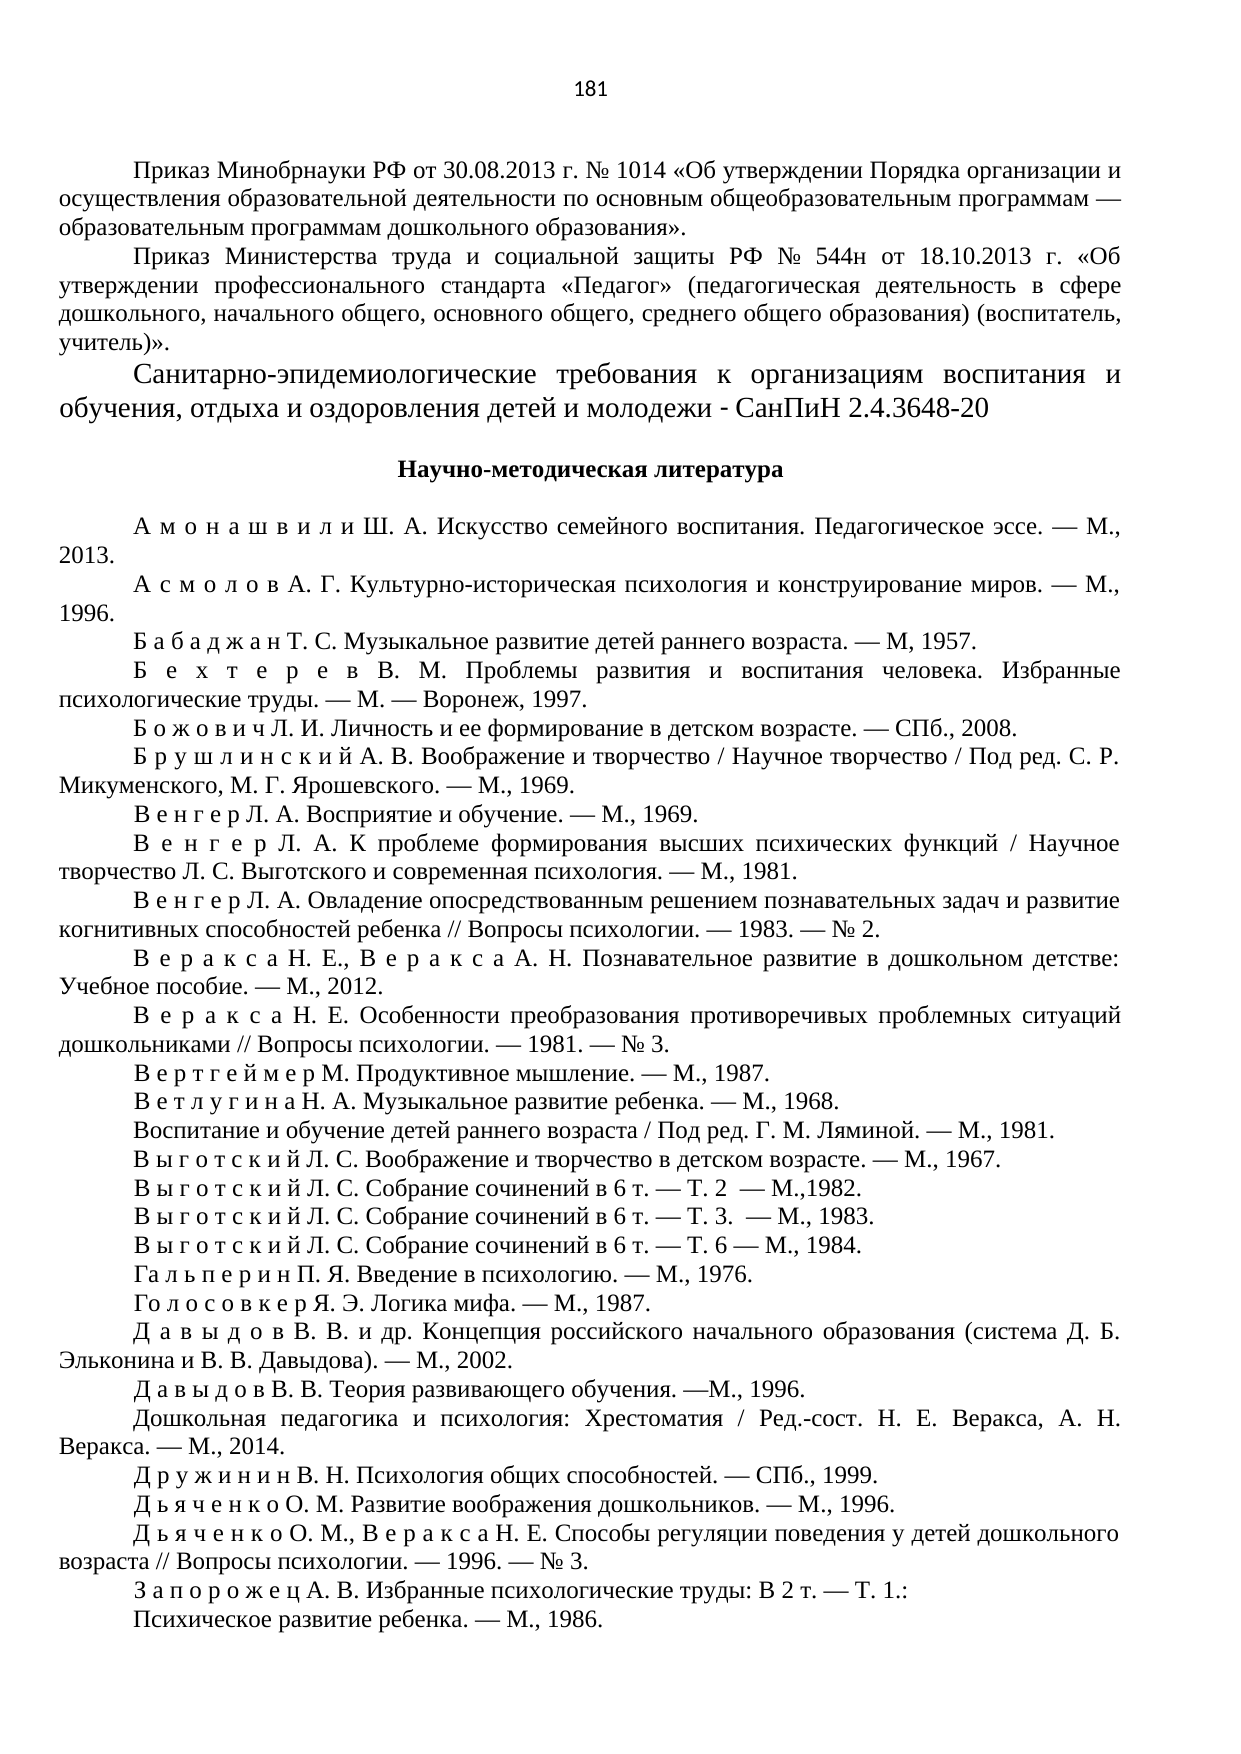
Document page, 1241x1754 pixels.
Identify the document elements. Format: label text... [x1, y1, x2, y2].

text В е р т г е й м е р М. Продуктивное мышление. — М., 1987. [59, 1058, 1122, 1086]
text Дошкольная педагогика и психология: Хрестоматия / Ред.-сост. Н. Е. Веракса, А. Н. Веракса. — М., 2014. [58, 1403, 1122, 1460]
text А с м о л о в А. Г. Культурно-историческая психология и конструирование миров. — М., 1996. [58, 569, 1122, 626]
text Д ь я ч е н к о О. М., В е р а к с а Н. Е. Способы регуляции поведения у детей дошкольного возраста // Вопросы психологии. — 1996. — № 3. [58, 1518, 1122, 1575]
text В е р а к с а Н. Е. Особенности преобразования противоречивых проблемных ситуаций дошкольниками // Вопросы психологии. — 1981. — № 3. [58, 1000, 1122, 1058]
text В ы г о т с к и й Л. С. Собрание сочинений в 6 т. — Т. 2 — М.,1982. [59, 1173, 1122, 1201]
text Воспитание и обучение детей раннего возраста / Под ред. Г. М. Ляминой. — М., 1981. [58, 1115, 1122, 1144]
text Научно-методическая литература [58, 454, 1122, 483]
text Го л о с о в к е р Я. Э. Логика мифа. — М., 1987. [59, 1288, 1122, 1316]
text З а п о р о ж е ц А. В. Избранные психологические труды: В 2 т. — Т. 1.: [59, 1575, 1122, 1604]
text Б а б а д ж а н Т. С. Музыкальное развитие детей раннего возраста. — М, 1957. [58, 626, 1122, 655]
text В ы г о т с к и й Л. С. Собрание сочинений в 6 т. — Т. 3. — М., 1983. [59, 1201, 1122, 1230]
text Д а в ы д о в В. В. Теория развивающего обучения. —М., 1996. [59, 1374, 1122, 1403]
text А м о н а ш в и л и Ш. А. Искусство семейного воспитания. Педагогическое эссе. — М., 2013. [58, 511, 1122, 569]
text В е н г е р Л. А. Восприятие и обучение. — М., 1969. [59, 799, 1122, 828]
text Психическое развитие ребенка. — М., 1986. [58, 1604, 1122, 1633]
text В ы г о т с к и й Л. С. Воображение и творчество в детском возрасте. — М., 1967. [58, 1144, 1122, 1173]
text В е н г е р Л. А. Овладение опосредствованным решением познавательных задач и развитие когнитивных способностей ребенка // Вопросы психологии. — 1983. — № 2. [58, 885, 1122, 943]
text Б е х т е р е в В. М. Проблемы развития и воспитания человека. Избранные психологические труды. — М. — Воронеж, 1997. [58, 655, 1122, 713]
text Приказ Министерства труда и социальной защиты РФ № 544н от 18.10.2013 г. «Об утверждении профессионального стандарта «Педагог» (педагогическая деятельность в сфере дошкольного, начального общего, основного общего, среднего общего образования) (воспитатель, учитель)». [58, 241, 1122, 356]
text Санитарно-эпидемиологические требования к организациям воспитания и обучения, отдыха и оздоровления детей и молодежи - СанПиН 2.4.3648-20 [59, 356, 1122, 425]
text Д ь я ч е н к о О. М. Развитие воображения дошкольников. — М., 1996. [59, 1489, 1122, 1518]
text Б р у ш л и н с к и й А. В. Воображение и творчество / Научное творчество / Под ред. С. Р. Микуменского, М. Г. Ярошевского. — М., 1969. [58, 741, 1122, 799]
text Приказ Минобрнауки РФ от 30.08.2013 г. № 1014 «Об утверждении Порядка организации и осуществления образовательной деятельности по основным общеобразовательным программам — образовательным программам дошкольного образования». [58, 155, 1122, 241]
text Га л ь п е р и н П. Я. Введение в психологию. — М., 1976. [59, 1259, 1122, 1288]
text В ы г о т с к и й Л. С. Собрание сочинений в 6 т. — Т. 6 — М., 1984. [59, 1230, 1122, 1259]
text В е н г е р Л. А. К проблеме формирования высших психических функций / Научное творчество Л. С. Выготского и современная психология. — М., 1981. [58, 828, 1122, 885]
text В е р а к с а Н. Е., В е р а к с а А. Н. Познавательное развитие в дошкольном детстве: Учебное пособие. — М., 2012. [58, 943, 1122, 1000]
text Б о ж о в и ч Л. И. Личность и ее формирование в детском возрасте. — СПб., 2008. [58, 713, 1122, 741]
text Д а в ы д о в В. В. и др. Концепция российского начального образования (система Д. Б. Эльконина и В. В. Давыдова). — М., 2002. [58, 1316, 1122, 1374]
text В е т л у г и н а Н. А. Музыкальное развитие ребенка. — М., 1968. [59, 1086, 1122, 1115]
text Д р у ж и н и н В. Н. Психология общих способностей. — СПб., 1999. [59, 1460, 1122, 1489]
